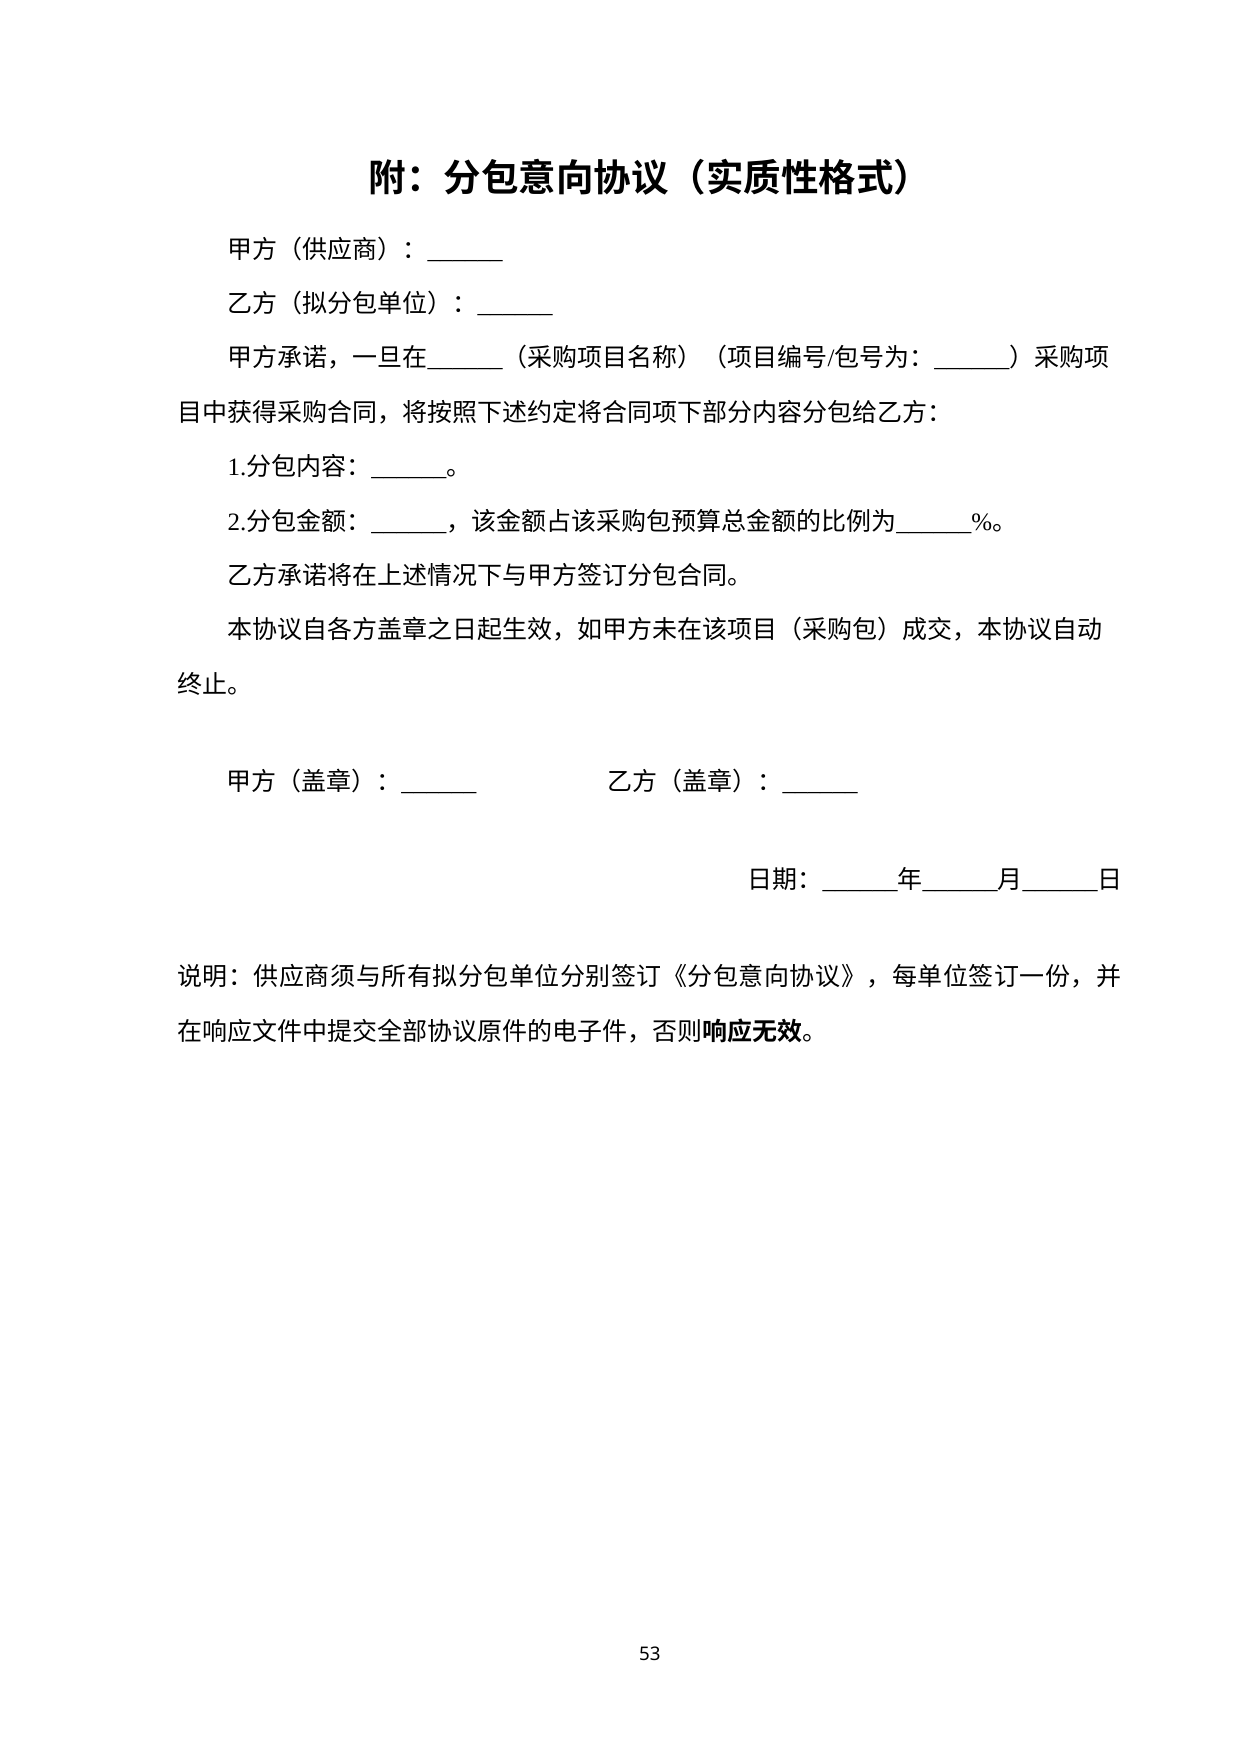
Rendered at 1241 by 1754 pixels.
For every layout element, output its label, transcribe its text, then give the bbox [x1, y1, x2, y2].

text 乙方承诺将在上述情况下与甲方签订分包合同。 [177, 555, 1122, 592]
text 1.分包内容：______。 [177, 447, 1122, 483]
text 乙方（拟分包单位）：______ [177, 283, 1122, 320]
text 甲方承诺，一旦在______（采购项目名称）（项目编号/包号为：______）采购项目中获得采购合同，将按照下述约定将合同项下部分内容分包给乙方： [177, 338, 1122, 428]
text 甲方（盖章）：______ 乙方（盖章）：______ [177, 762, 1122, 798]
text 说明：供应商须与所有拟分包单位分别签订《分包意向协议》，每单位签订一份，并在响应文件中提交全部协议原件的电子件，否则响应无效。 [177, 957, 1122, 1047]
text 本协议自各方盖章之日起生效，如甲方未在该项目（采购包）成交，本协议自动终止。 [177, 610, 1122, 700]
text 附：分包意向协议（实质性格式） [177, 148, 1122, 202]
text 2.分包金额：______，该金额占该采购包预算总金额的比例为______%。 [177, 501, 1122, 537]
text 日期：______年______月______日 [227, 859, 1122, 895]
text 甲方（供应商）：______ [177, 229, 1122, 265]
